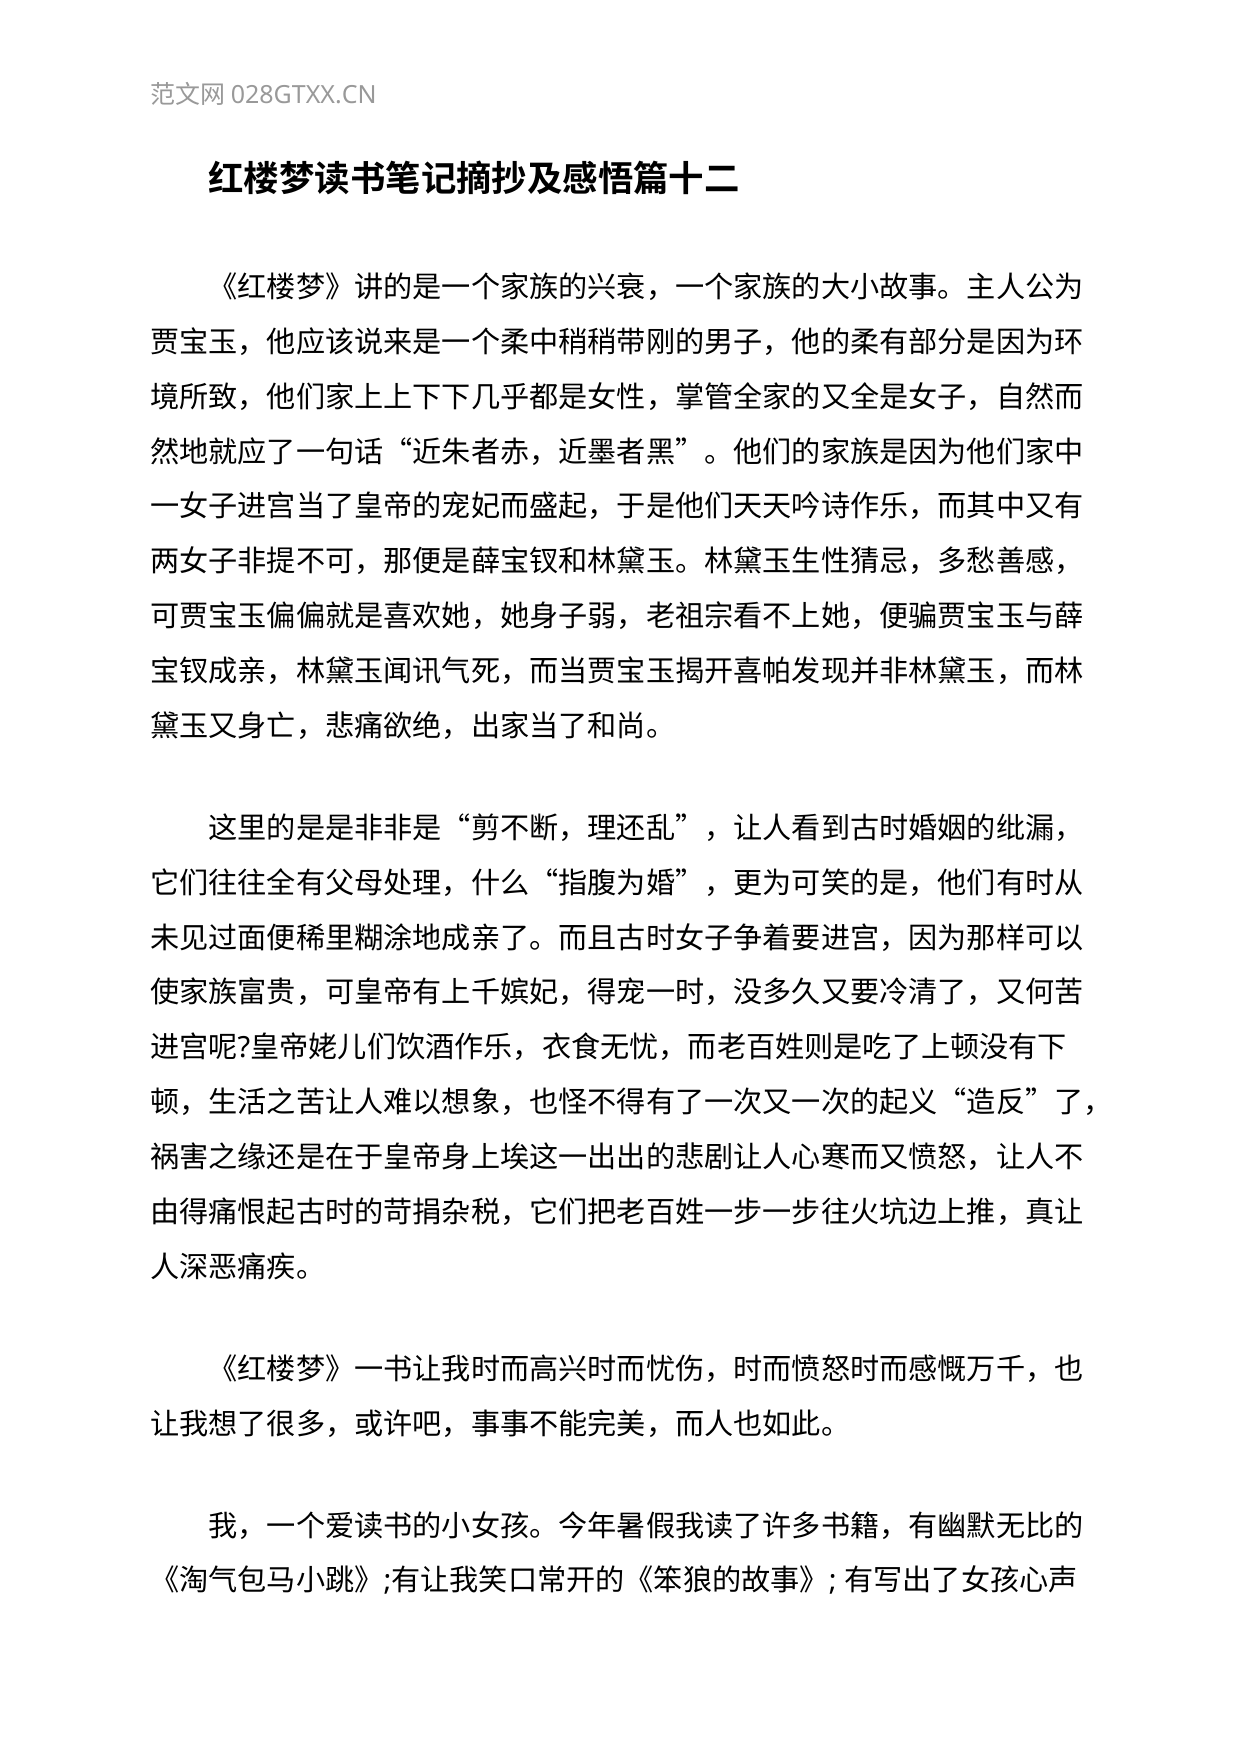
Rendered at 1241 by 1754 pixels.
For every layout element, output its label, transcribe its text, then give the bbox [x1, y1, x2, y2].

text 这里的是是非非是“剪不断，理还乱”，让人看到古时婚姻的纰漏，它们往往全有父母处理，什么“指腹为婚”，更为可笑的是，他们有时从未见过面便稀里糊涂地成亲了。而且古时女子争着要进宫，因为那样可以使家族富贵，可皇帝有上千嫔妃，得宠一时，没多久又要冷清了，又何苦进宫呢?皇帝姥儿们饮酒作乐，衣食无忧，而老百姓则是吃了上顿没有下顿，生活之苦让人难以想象，也怪不得有了一次又一次的起义“造反”了，祸害之缘还是在于皇帝身上埃这一出出的悲剧让人心寒而又愤怒，让人不由得痛恨起古时的苛捐杂税，它们把老百姓一步一步往火坑边上推，真让人深恶痛疾。 [150, 804, 1090, 1286]
text 红楼梦读书笔记摘抄及感悟篇十二 [150, 150, 1090, 201]
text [150, 1502, 1090, 1599]
text 《红楼梦》讲的是一个家族的兴衰，一个家族的大小故事。主人公为贾宝玉，他应该说来是一个柔中稍稍带刚的男子，他的柔有部分是因为环境所致，他们家上上下下几乎都是女性，掌管全家的又全是女子，自然而然地就应了一句话“近朱者赤，近墨者黑”。他们的家族是因为他们家中一女子进宫当了皇帝的宠妃而盛起，于是他们天天吟诗作乐，而其中又有两女子非提不可，那便是薛宝钗和林黛玉。林黛玉生性猜忌，多愁善感，可贾宝玉偏偏就是喜欢她，她身子弱，老祖宗看不上她，便骗贾宝玉与薛宝钗成亲，林黛玉闻讯气死，而当贾宝玉揭开喜帕发现并非林黛玉，而林黛玉又身亡，悲痛欲绝，出家当了和尚。 [150, 263, 1090, 745]
text 《红楼梦》一书让我时而高兴时而忧伤，时而愤怒时而感慨万千，也让我想了很多，或许吧，事事不能完美，而人也如此。 [150, 1345, 1090, 1443]
